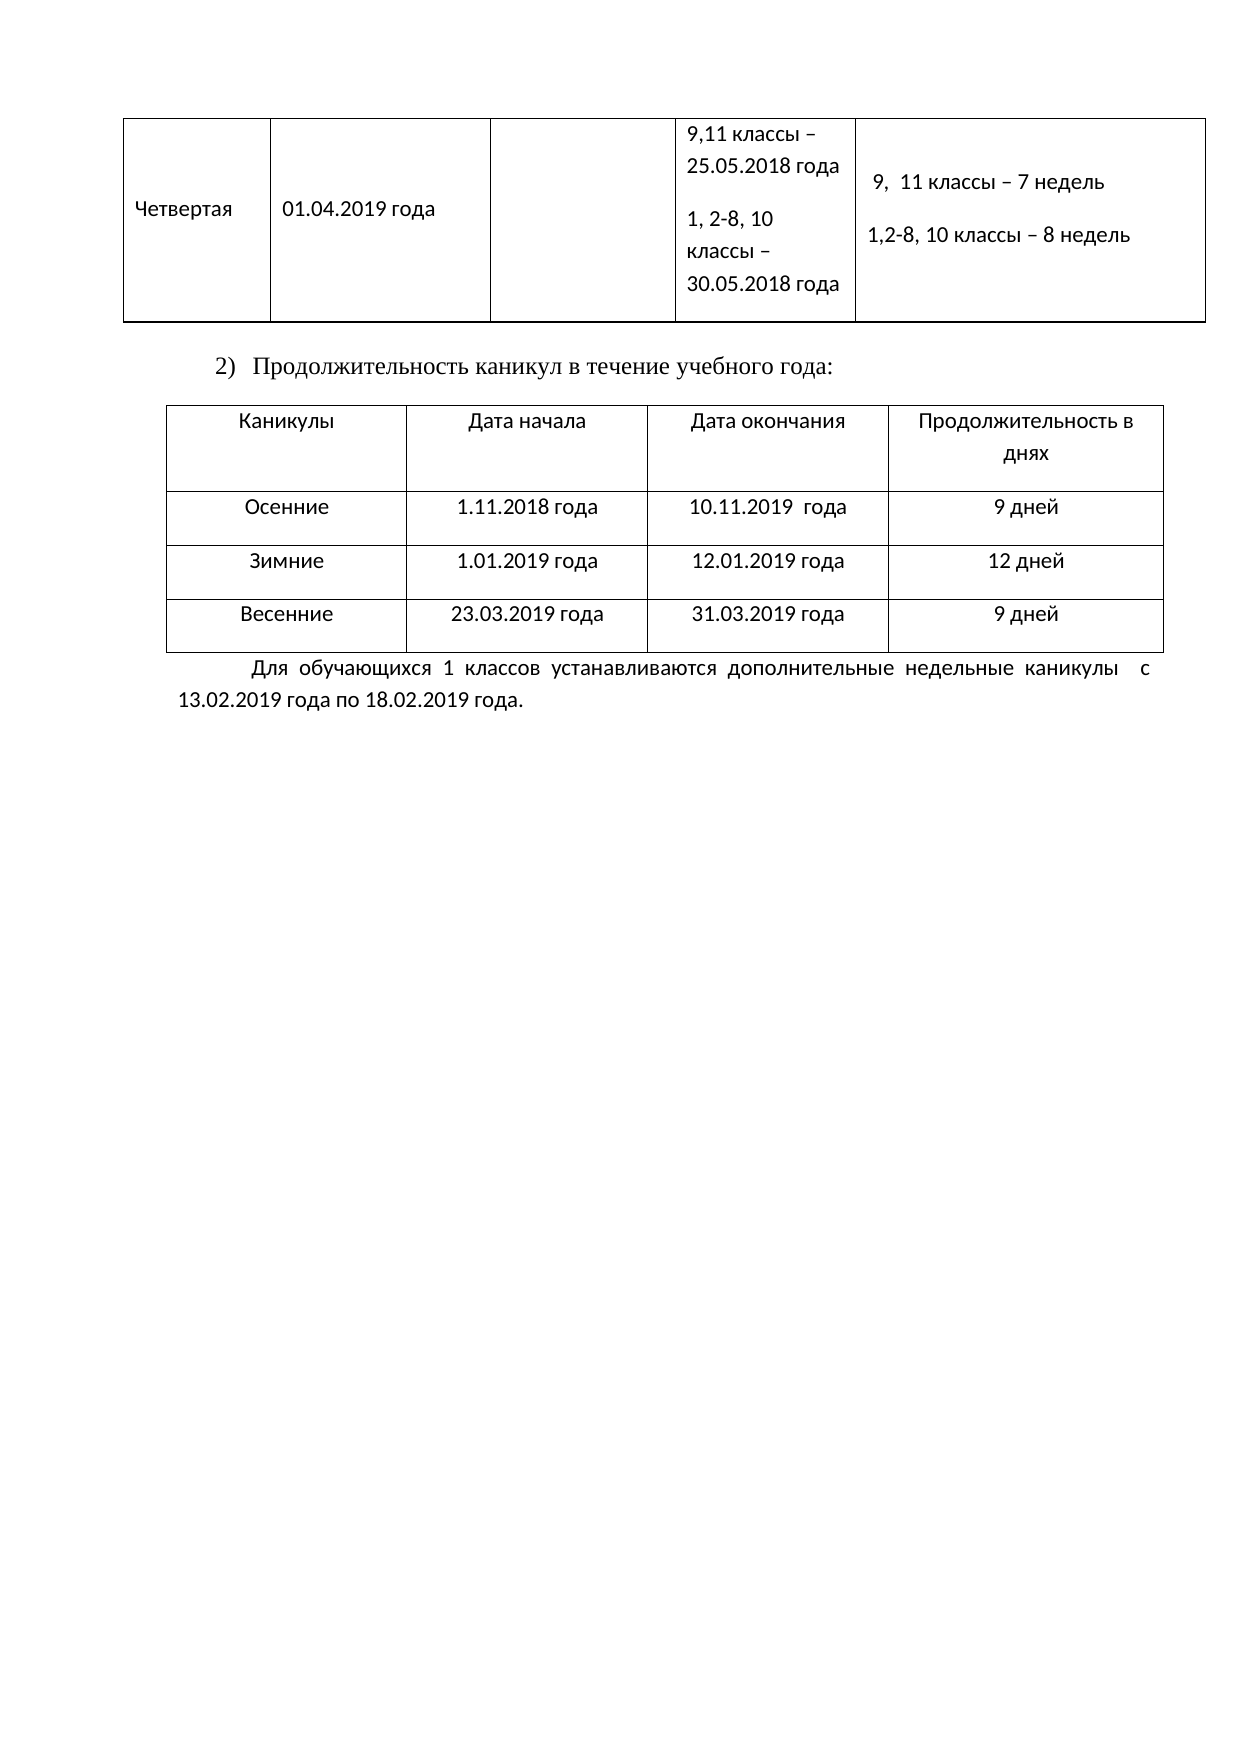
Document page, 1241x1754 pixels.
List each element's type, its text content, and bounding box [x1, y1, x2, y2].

table_header Продолжительность в днях [889, 406, 1163, 491]
text Для обучающихся 1 классов устанавливаются дополнительные недельные каникулы с 13.02.2019 года по 18.02.2019 года. [177, 653, 1152, 713]
list Продолжительность каникул в течение учебного года: [215, 351, 1152, 380]
table_cell 1.11.2018 года [407, 492, 647, 545]
table_cell Четвертая [124, 119, 270, 321]
table_cell 1.01.2019 года [407, 546, 647, 598]
table_header Каникулы [167, 406, 406, 491]
table_cell Осенние [167, 492, 406, 545]
table_cell 9 дней [889, 492, 1163, 545]
table_cell 12 дней [889, 546, 1163, 598]
table_cell 9 дней [889, 600, 1163, 652]
table_cell [491, 119, 675, 321]
table_cell 10.11.2019 года [648, 492, 888, 545]
table_cell 23.03.2019 года [407, 600, 647, 652]
table_header Дата начала [407, 406, 647, 491]
table_cell 01.04.2019 года [271, 119, 490, 321]
table_cell 12.01.2019 года [648, 546, 888, 598]
table_cell 31.03.2019 года [648, 600, 888, 652]
table_header Дата окончания [648, 406, 888, 491]
table_cell 9, 11 классы – 7 недель 1,2-8, 10 классы – 8 недель [856, 119, 1205, 321]
table_cell Зимние [167, 546, 406, 598]
table_cell 9,11 классы – 25.05.2018 года 1, 2-8, 10 классы – 30.05.2018 года [676, 119, 855, 321]
table_cell Весенние [167, 600, 406, 652]
